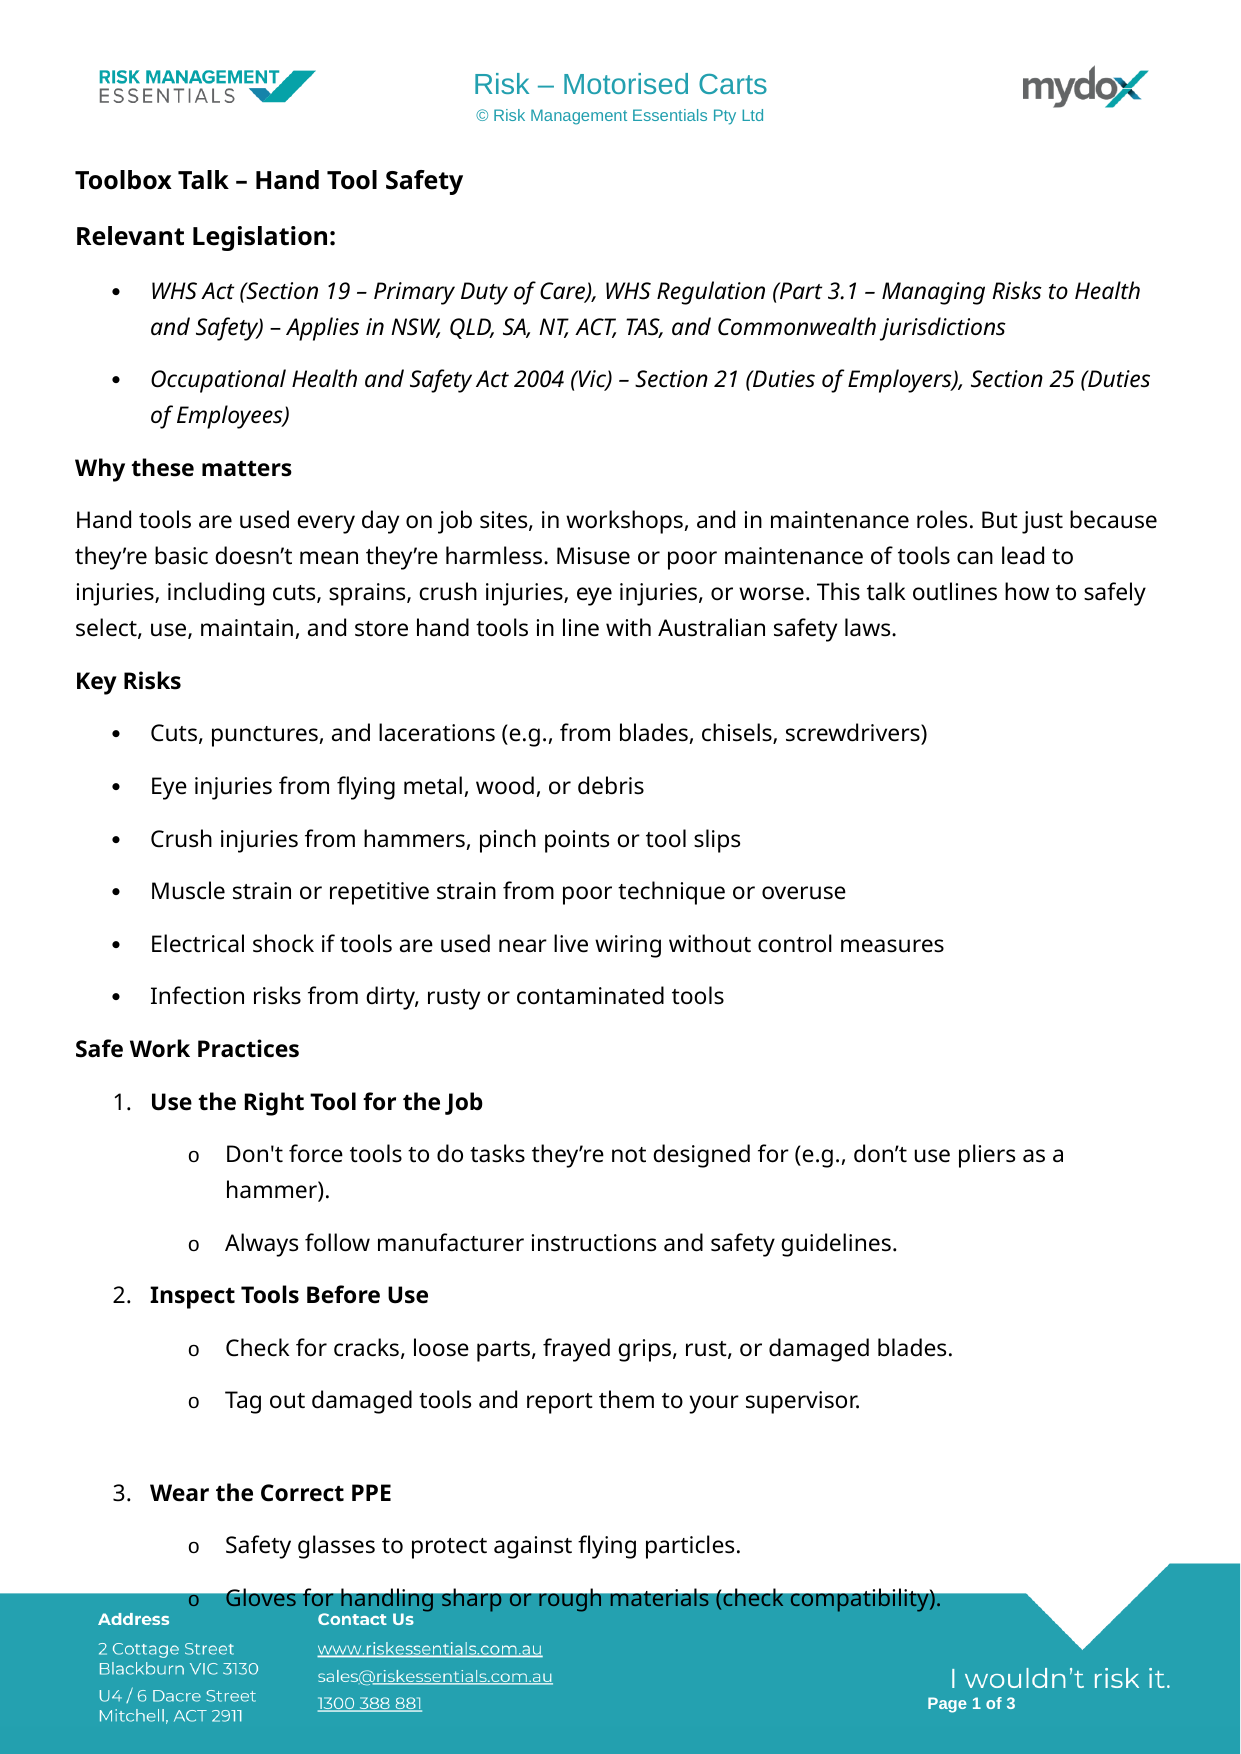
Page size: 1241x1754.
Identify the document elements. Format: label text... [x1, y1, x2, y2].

picture [0, 0, 1241, 1754]
list Cuts, punctures, and lacerations (e.g., from blades, chisels, screwdrivers) [112, 717, 1165, 748]
text Relevant Legislation: [75, 219, 1165, 253]
text Safe Work Practices [75, 1033, 1165, 1064]
text Hand tools are used every day on job sites, in workshops, and in maintenance roles. But just because they’re basic doesn’t mean they’re harmless. Misuse or poor maintenance of tools can lead to injuries, including cuts, sprains, crush injuries, eye injuries, or worse. This talk outlines how to safely select, use, maintain, and store hand tools in line with Australian safety laws. [75, 504, 1165, 643]
list Electrical shock if tools are used near live wiring without control measures [112, 928, 1165, 959]
text Toolbox Talk – Hand Tool Safety [75, 163, 1165, 197]
text Key Risks [75, 665, 1165, 696]
list Wear the Correct PPE [112, 1477, 1165, 1508]
list Use the Right Tool for the Job [112, 1086, 1165, 1117]
list Infection risks from dirty, rusty or contaminated tools [112, 980, 1165, 1012]
list Always follow manufacturer instructions and safety guidelines. [187, 1227, 1165, 1258]
list Eye injuries from flying metal, wood, or debris [112, 770, 1165, 801]
list Safety glasses to protect against flying particles. [187, 1529, 1165, 1561]
list WHS Act (Section 19 – Primary Duty of Care), WHS Regulation (Part 3.1 – Managing Risks to Health and Safety) – Applies in NSW, QLD, SA, NT, ACT, TAS, and Commonwealth jurisdictions [112, 274, 1165, 342]
list Don't force tools to do tasks they’re not designed for (e.g., don’t use pliers as a hammer). [187, 1138, 1165, 1205]
list Gloves for handling sharp or rough materials (check compatibility). [187, 1582, 1165, 1613]
list Check for cracks, loose parts, frayed grips, rust, or damaged blades. [187, 1332, 1165, 1363]
list Occupational Health and Safety Act 2004 (Vic) – Section 21 (Duties of Employers), Section 25 (Duties of Employees) [112, 363, 1165, 430]
list Tag out damaged tools and report them to your supervisor. [187, 1384, 1165, 1455]
list Muscle strain or repetitive strain from poor technique or overuse [112, 875, 1165, 906]
list Crush injuries from hammers, pinch points or tool slips [112, 822, 1165, 854]
text Why these matters [75, 452, 1165, 483]
list Inspect Tools Before Use [112, 1279, 1165, 1311]
